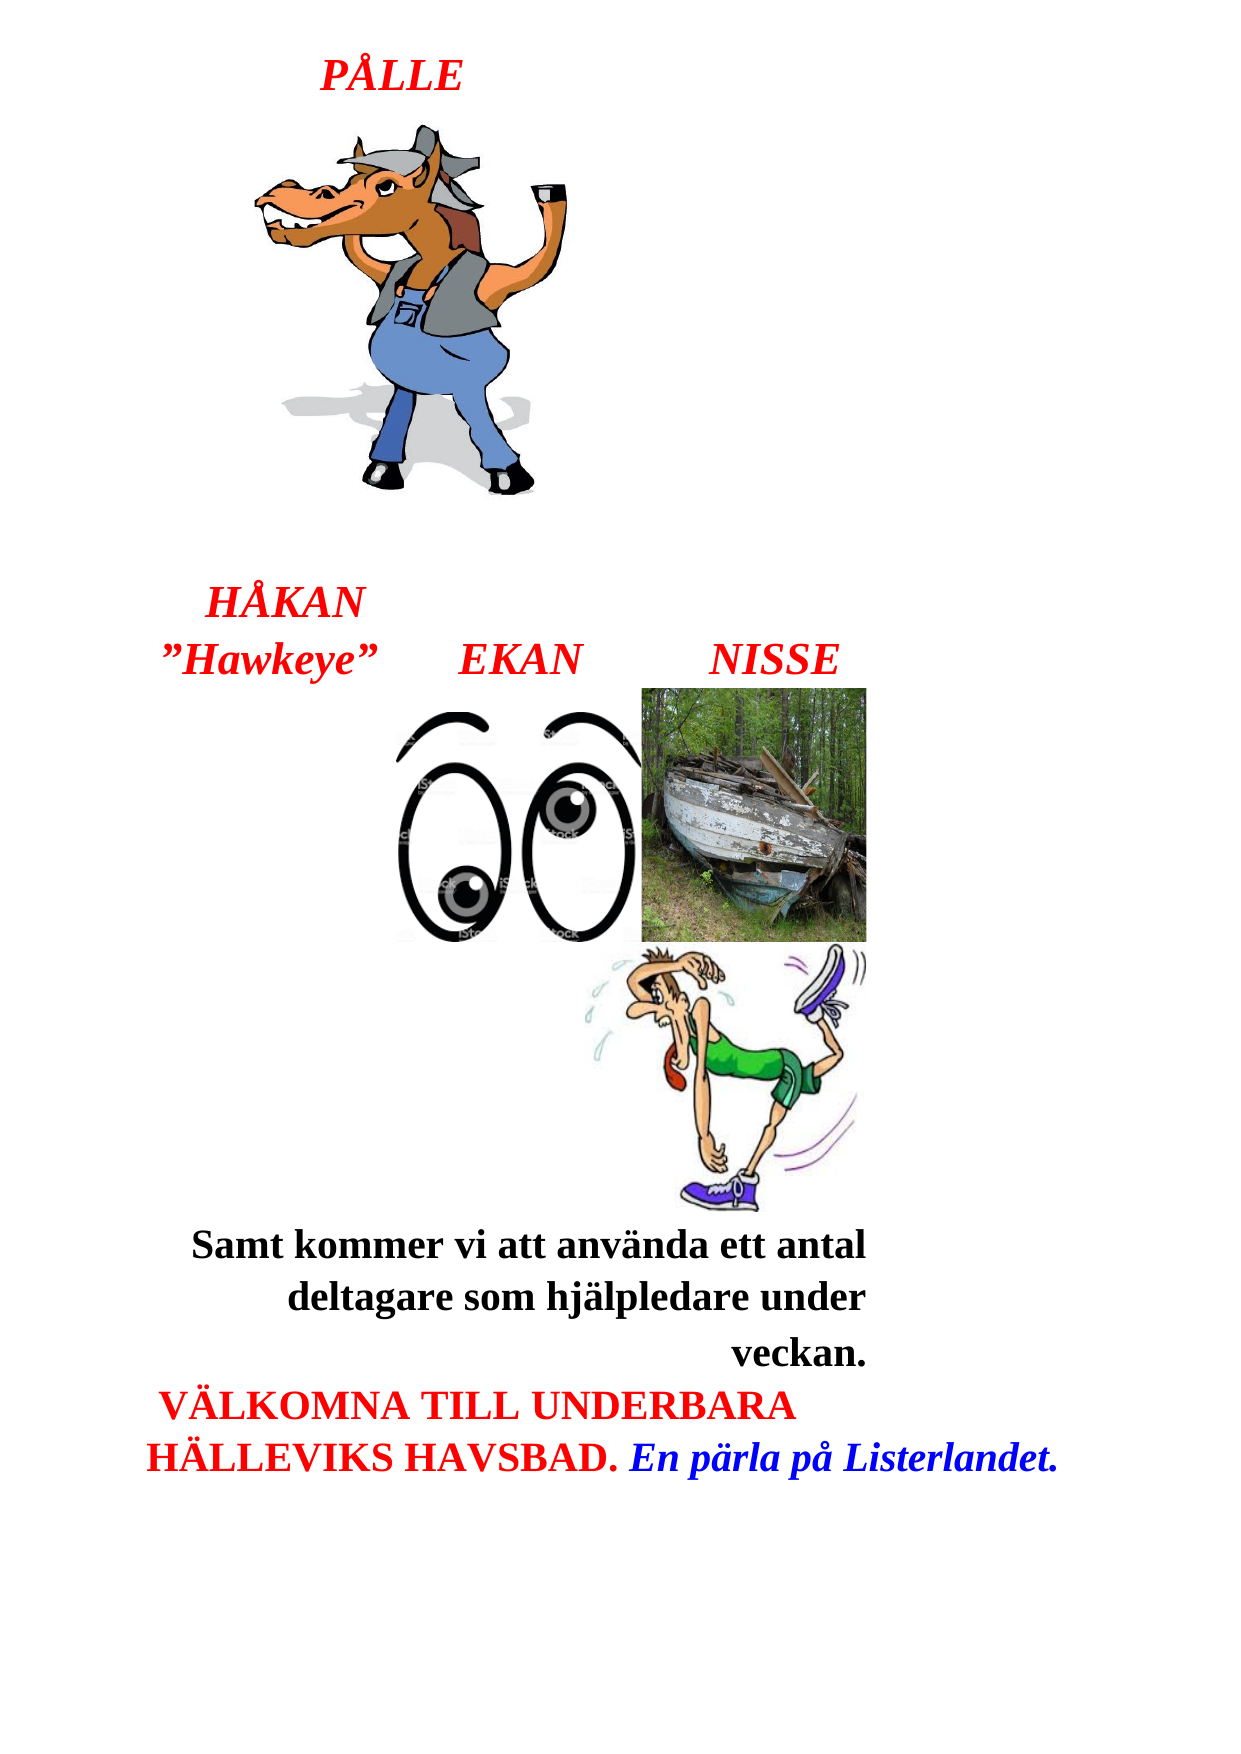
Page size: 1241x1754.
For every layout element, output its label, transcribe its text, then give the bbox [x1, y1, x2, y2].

text PÅLLE [148, 48, 1216, 101]
picture [584, 943, 867, 1212]
picture [254, 104, 638, 510]
text HÄLLEVIKS HAVSBAD. En pärla på Listerlandet. [146, 1432, 1137, 1480]
subtitle HÅKAN [148, 574, 1216, 627]
text VÄLKOMNA TILL UNDERBARA [148, 1380, 1216, 1428]
picture [396, 688, 867, 942]
text Samt kommer vi att använda ett antal deltagare som hjälpledare under veckan. [148, 1220, 866, 1376]
subtitle ”Hawkeye” EKAN NISSE [148, 631, 1216, 684]
